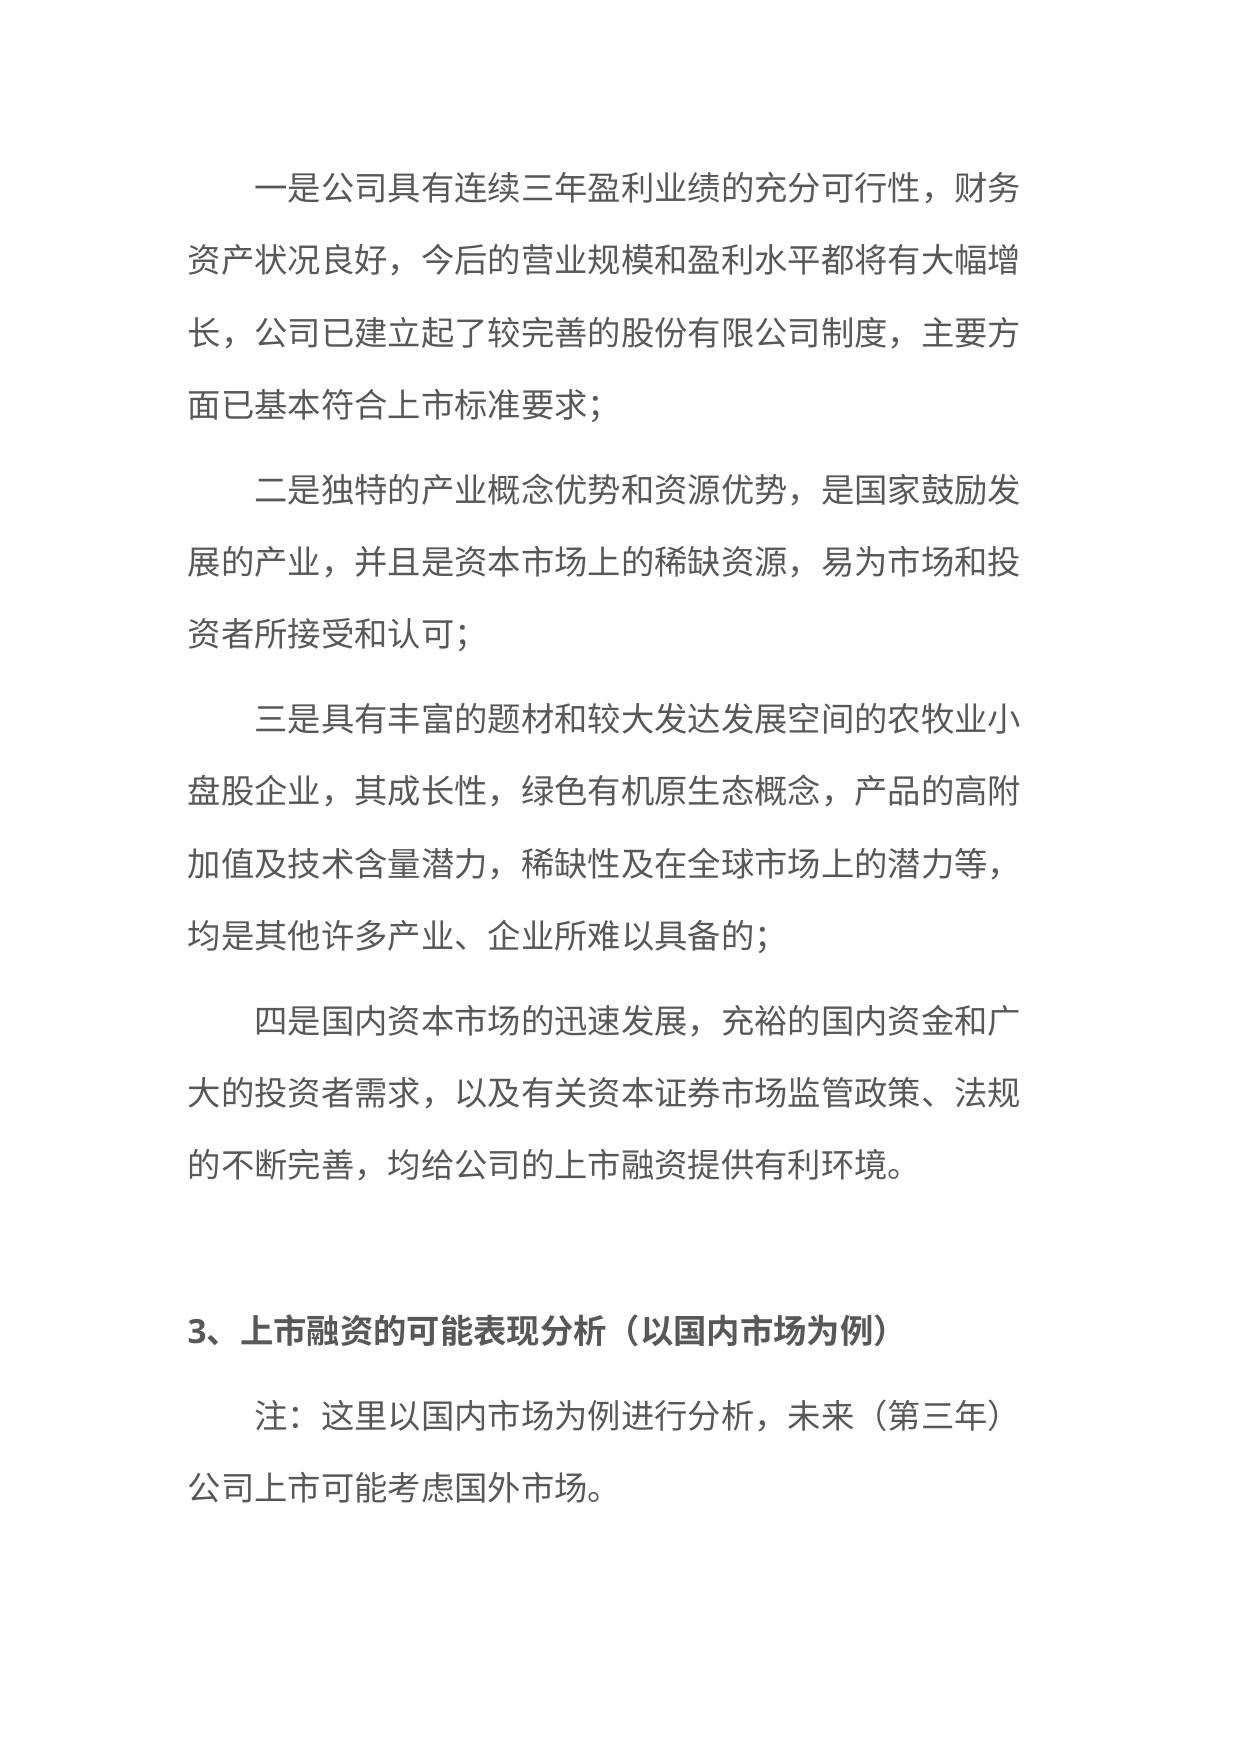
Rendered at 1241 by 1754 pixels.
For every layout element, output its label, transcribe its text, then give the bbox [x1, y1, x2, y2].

text 二是独特的产业概念优势和资源优势，是国家鼓励发展的产业，并且是资本市场上的稀缺资源，易为市场和投资者所接受和认可； [187, 464, 1053, 656]
text 注：这里以国内市场为例进行分析，未来（第三年）公司上市可能考虑国外市场。 [187, 1390, 1053, 1510]
text 3、上市融资的可能表现分析（以国内市场为例） [187, 1305, 1053, 1353]
text 三是具有丰富的题材和较大发达发展空间的农牧业小盘股企业，其成长性，绿色有机原生态概念，产品的高附加值及技术含量潜力，稀缺性及在全球市场上的潜力等，均是其他许多产业、企业所难以具备的； [187, 693, 1053, 958]
text 一是公司具有连续三年盈利业绩的充分可行性，财务资产状况良好，今后的营业规模和盈利水平都将有大幅增长，公司已建立起了较完善的股份有限公司制度，主要方面已基本符合上市标准要求； [187, 162, 1053, 427]
text 四是国内资本市场的迅速发展，充裕的国内资金和广大的投资者需求，以及有关资本证券市场监管政策、法规的不断完善，均给公司的上市融资提供有利环境。 [187, 995, 1053, 1187]
